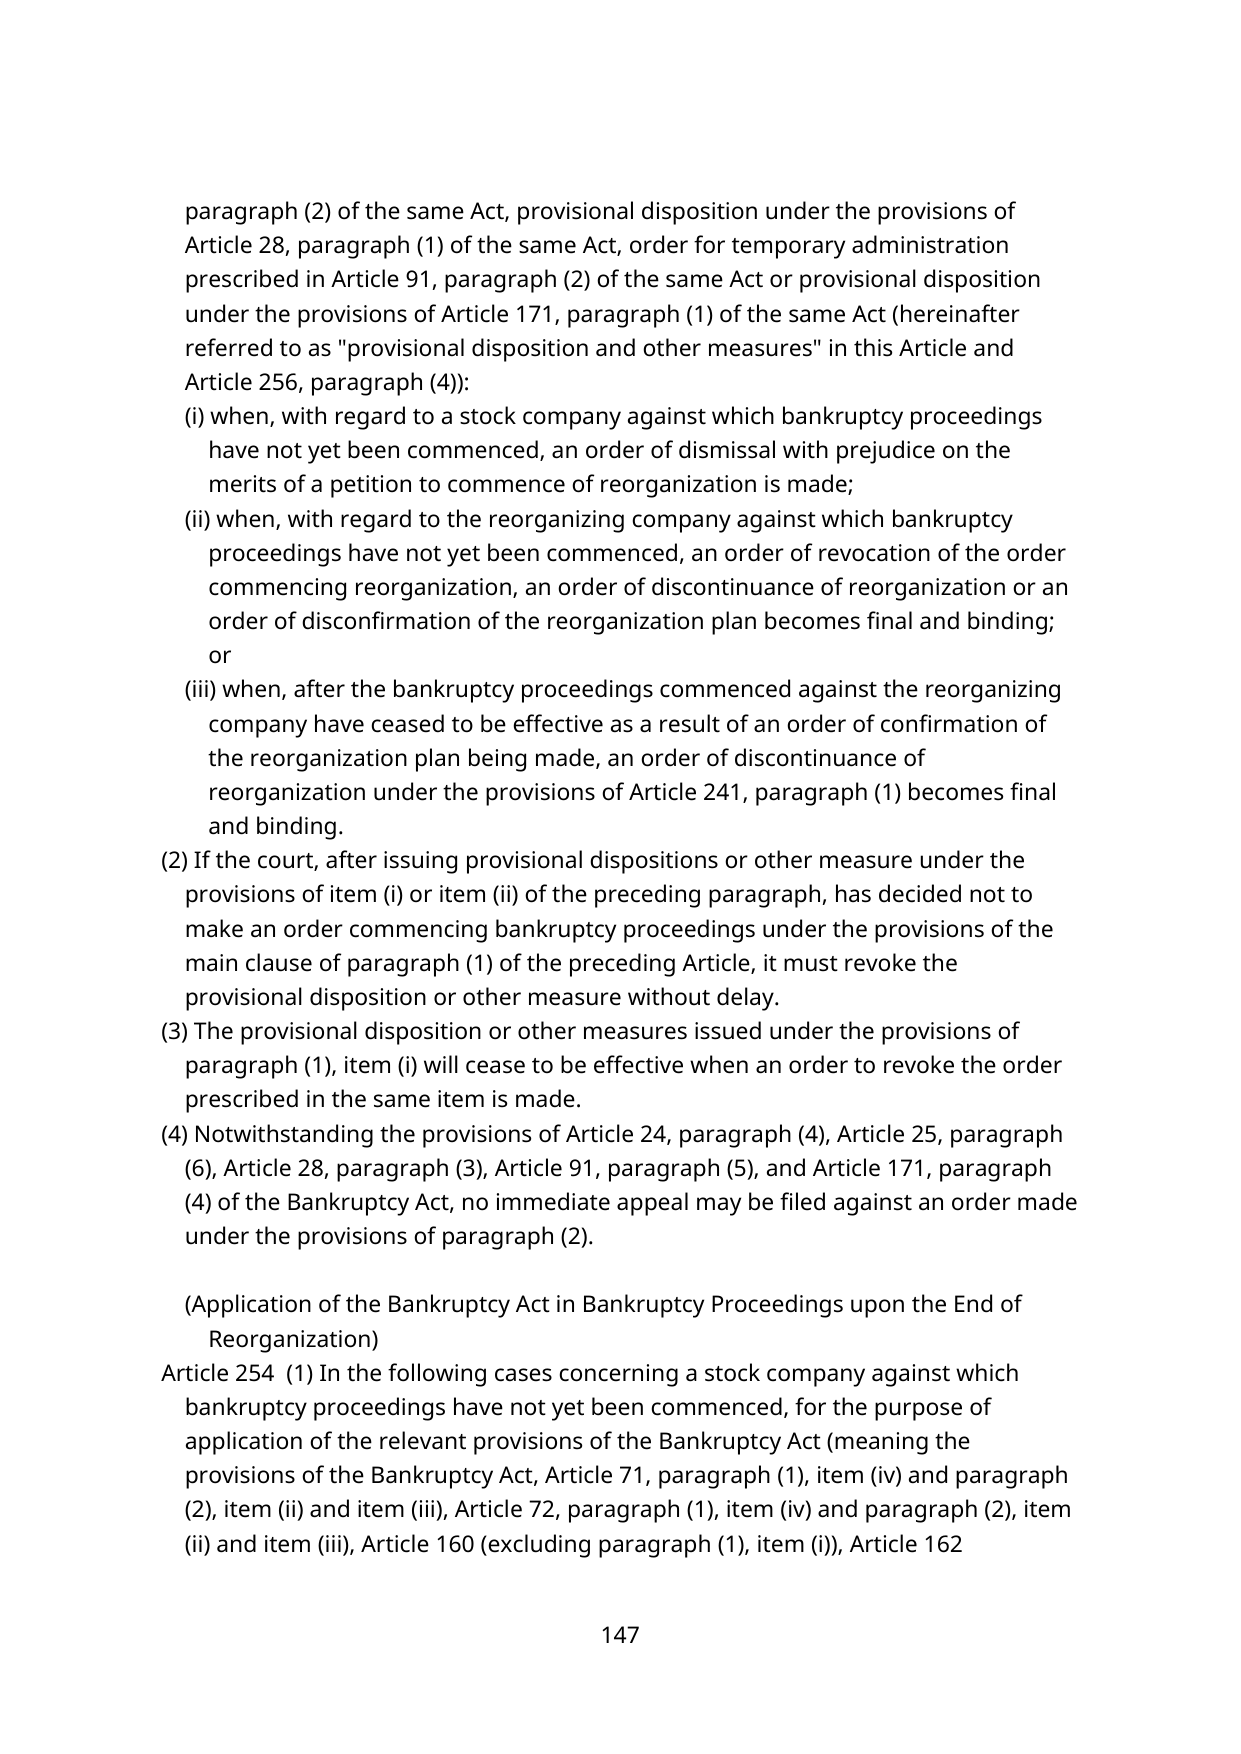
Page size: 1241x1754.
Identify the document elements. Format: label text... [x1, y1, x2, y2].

text (ii) when, with regard to the reorganizing company against which bankruptcy proceedings have not yet been commenced, an order of revocation of the order commencing reorganization, an order of discontinuance of reorganization or an order of disconfirmation of the reorganization plan becomes final and binding; or [184, 501, 1079, 672]
text (iii) when, after the bankruptcy proceedings commenced against the reorganizing company have ceased to be effective as a result of an order of confirmation of the reorganization plan being made, an order of discontinuance of reorganization under the provisions of Article 241, paragraph (1) becomes final and binding. [184, 672, 1079, 843]
text (2) If the court, after issuing provisional dispositions or other measure under the provisions of item (i) or item (ii) of the preceding paragraph, has decided not to make an order commencing bankruptcy proceedings under the provisions of the main clause of paragraph (1) of the preceding Article, it must revoke the provisional disposition or other measure without delay. [161, 843, 1079, 1014]
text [161, 1355, 1079, 1560]
text (4) Notwithstanding the provisions of Article 24, paragraph (4), Article 25, paragraph (6), Article 28, paragraph (3), Article 91, paragraph (5), and Article 171, paragraph (4) of the Bankruptcy Act, no immediate appeal may be filed against an order made under the provisions of paragraph (2). [161, 1116, 1079, 1253]
text (Application of the Bankruptcy Act in Bankruptcy Proceedings upon the End of Reorganization) [184, 1287, 1079, 1355]
text (3) The provisional disposition or other measures issued under the provisions of paragraph (1), item (i) will cease to be effective when an order to revoke the order prescribed in the same item is made. [161, 1014, 1079, 1116]
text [161, 194, 1079, 399]
text (i) when, with regard to a stock company against which bankruptcy proceedings have not yet been commenced, an order of dismissal with prejudice on the merits of a petition to commence of reorganization is made; [184, 399, 1079, 501]
